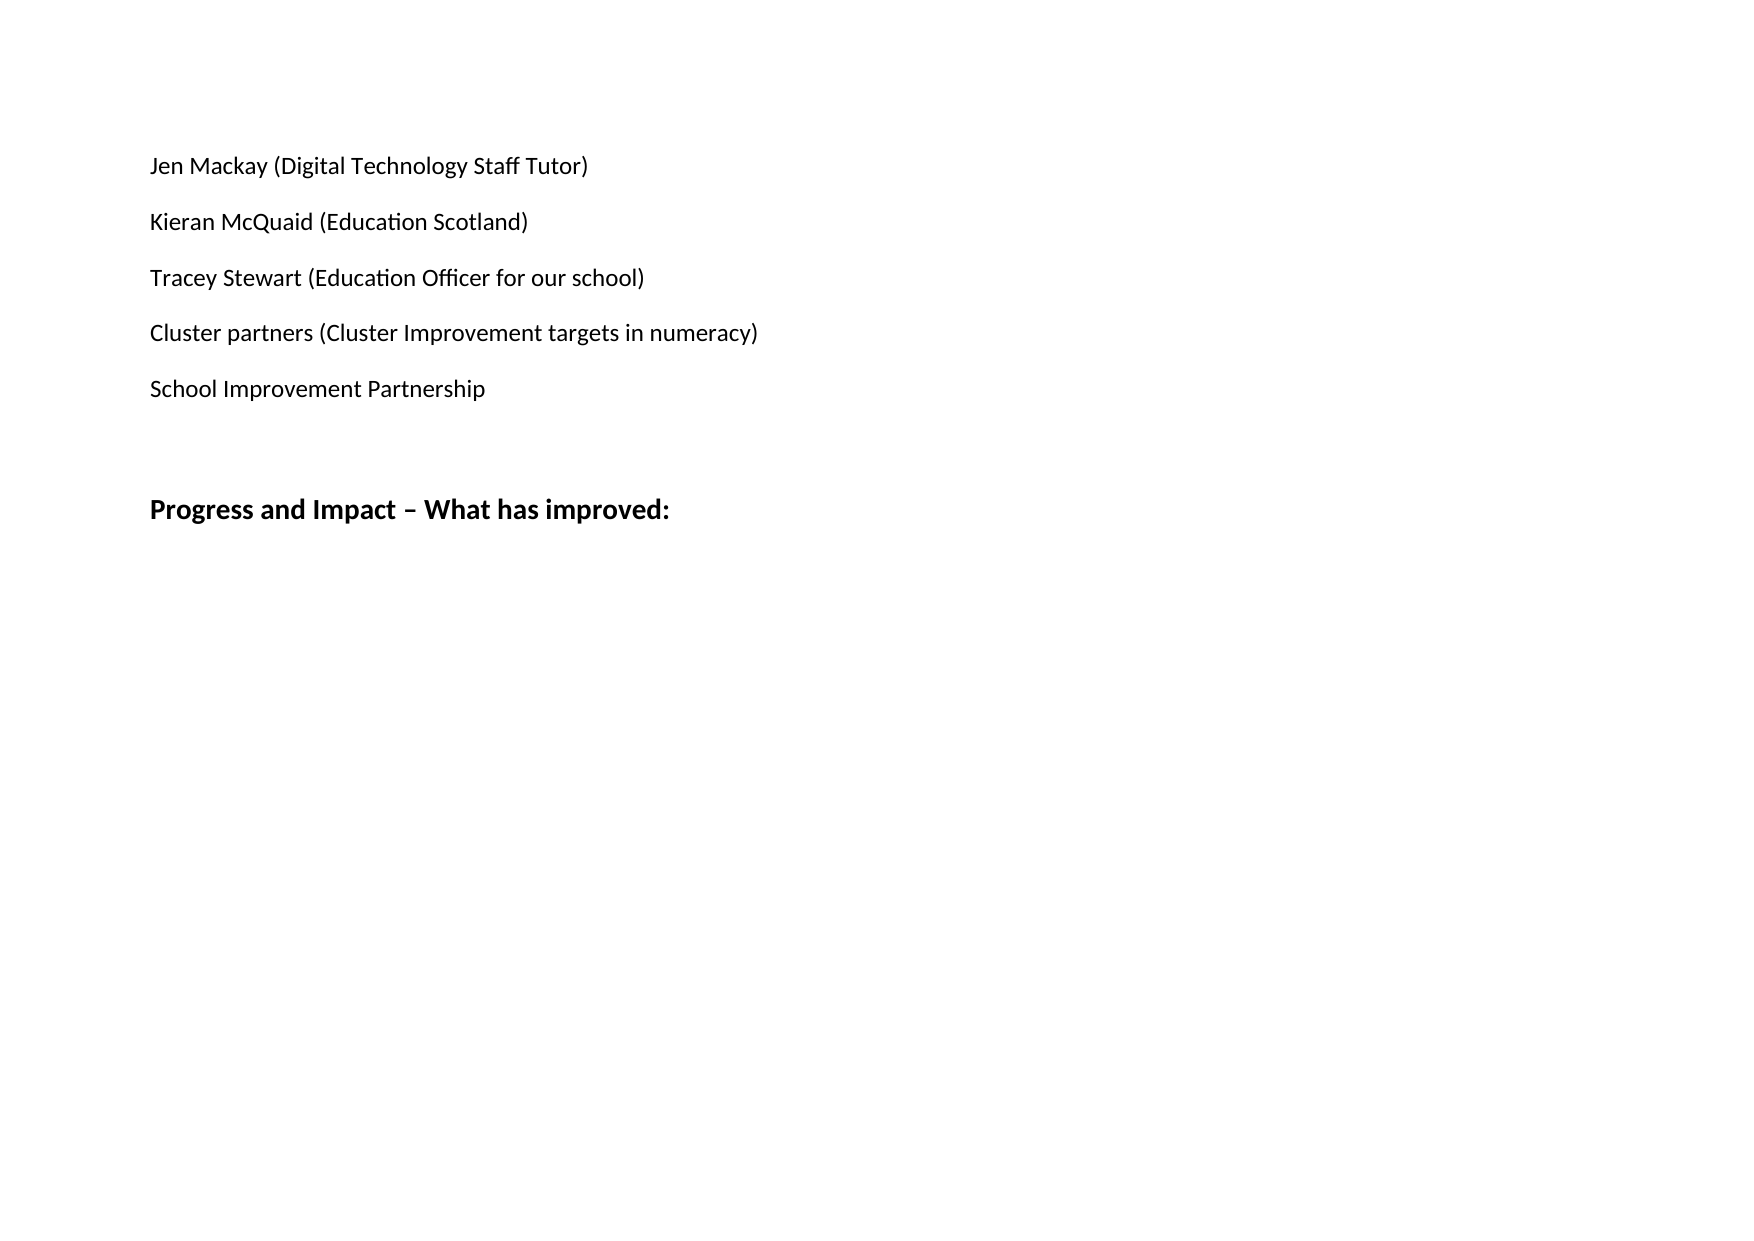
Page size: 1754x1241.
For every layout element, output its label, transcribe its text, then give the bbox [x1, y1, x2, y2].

text Kieran McQuaid (Education Scotland) [150, 206, 1604, 236]
text Tracey Stewart (Education Officer for our school) [150, 262, 1604, 292]
text Cluster partners (Cluster Improvement targets in numeracy) [150, 317, 1604, 348]
text School Improvement Partnership [150, 373, 1604, 404]
text Progress and Impact – What has improved: [150, 491, 1604, 527]
text Jen Mackay (Digital Technology Staff Tutor) [150, 150, 1604, 181]
